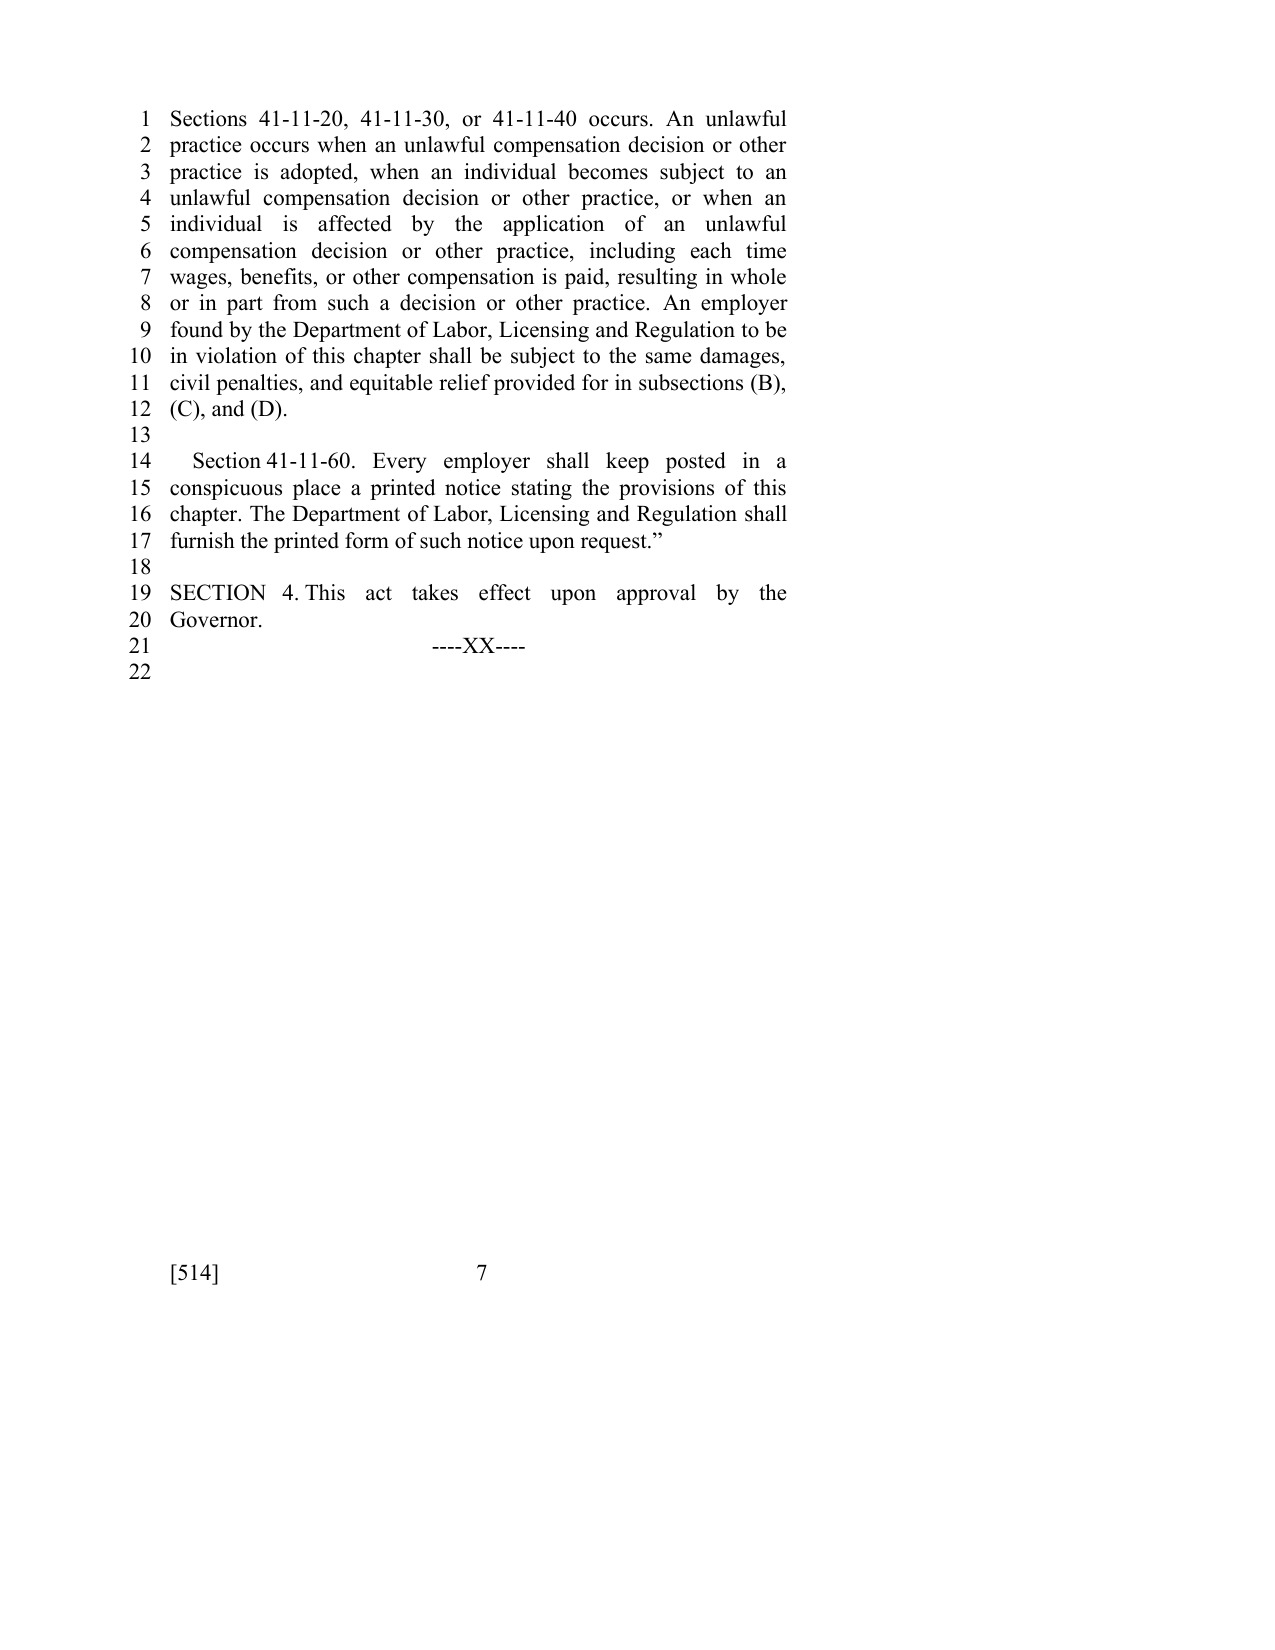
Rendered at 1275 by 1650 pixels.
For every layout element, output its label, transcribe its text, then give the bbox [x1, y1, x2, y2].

text Section 41-11-60. Every employer shall keep posted in a conspicuous place a printed notice stating the provisions of this chapter. The Department of Labor, Licensing and Regulation shall furnish the printed form of such notice upon request.” [169, 448, 787, 553]
text ----XX---- [169, 632, 787, 658]
text SECTION 4. This act takes effect upon approval by the Governor. [169, 579, 787, 632]
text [169, 105, 787, 421]
